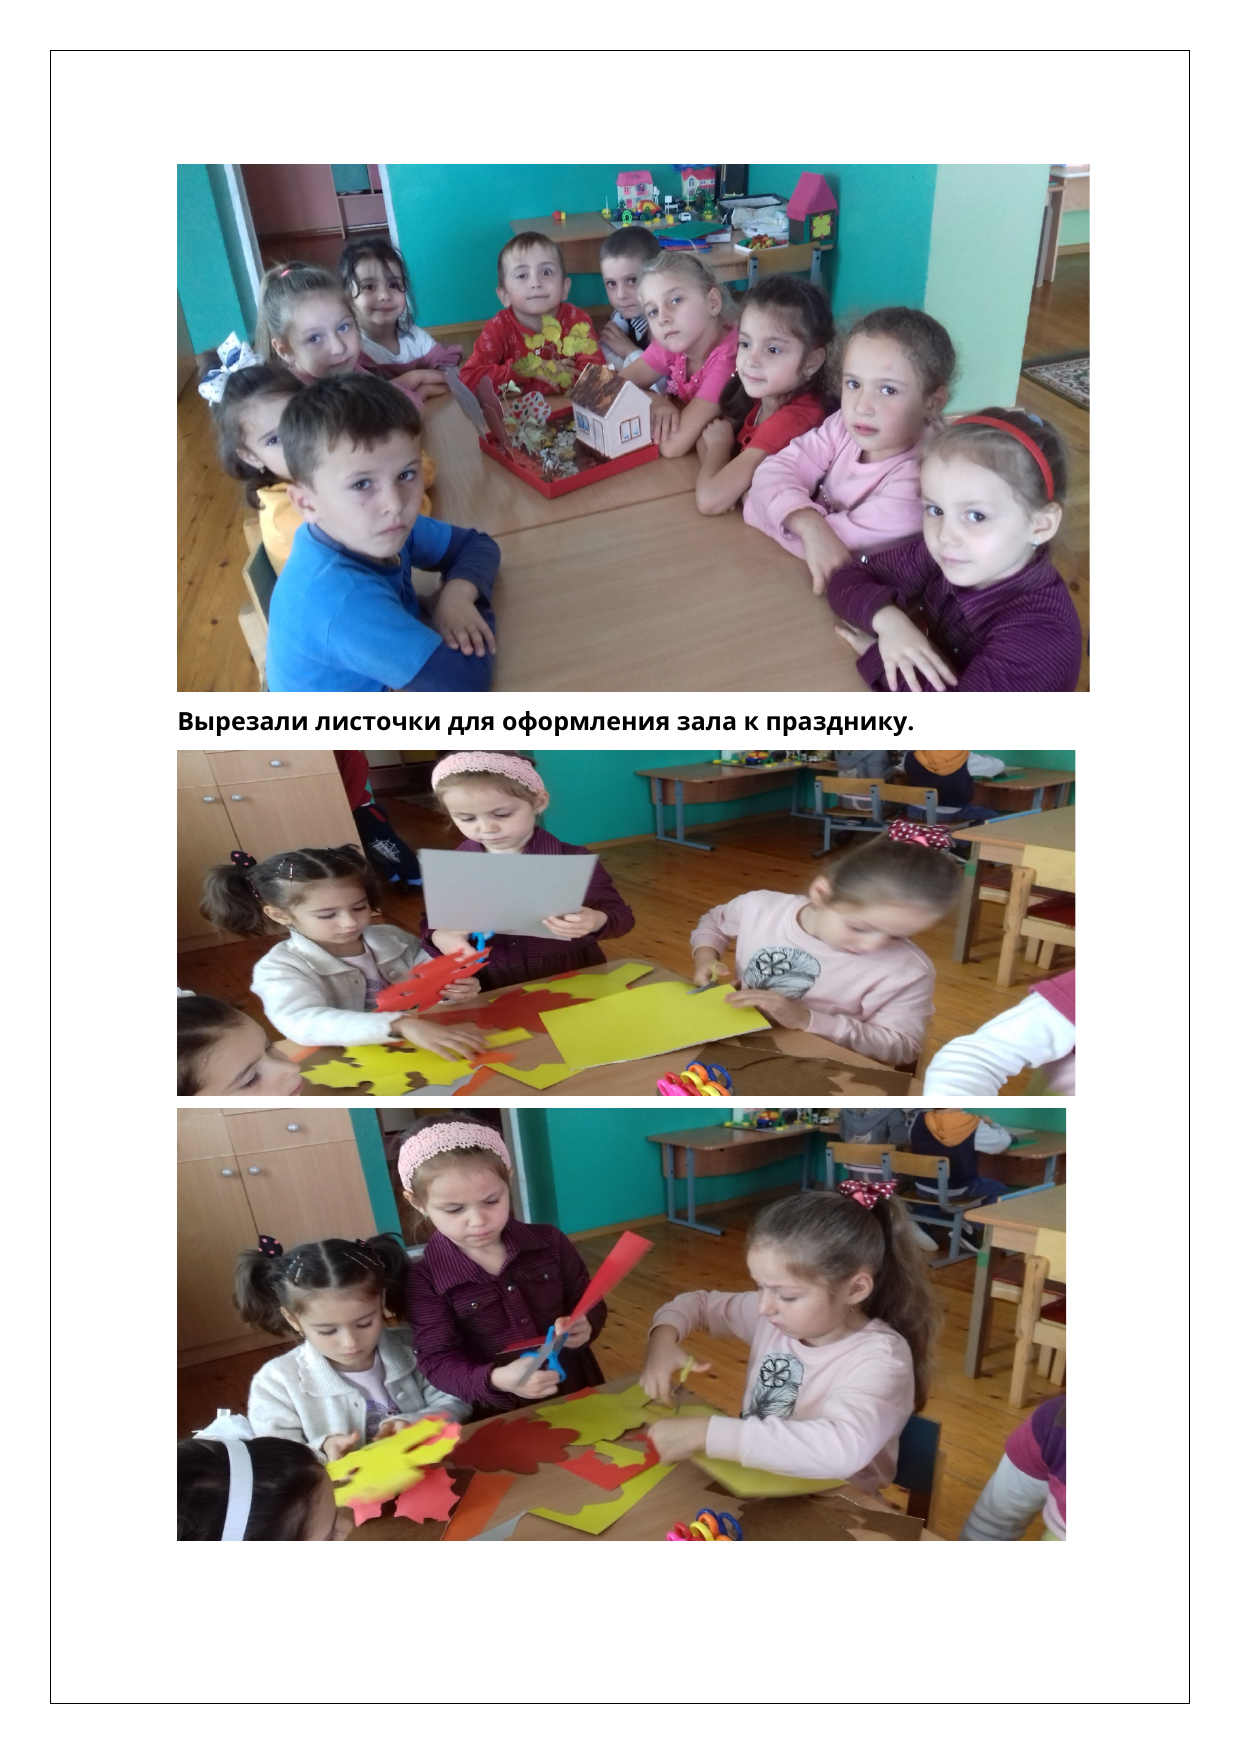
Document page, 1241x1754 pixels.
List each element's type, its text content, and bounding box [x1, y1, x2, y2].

picture [177, 1108, 1067, 1541]
text Вырезали листочки для оформления зала к празднику. [177, 704, 1152, 738]
picture [177, 164, 1090, 692]
picture [177, 750, 1076, 1096]
